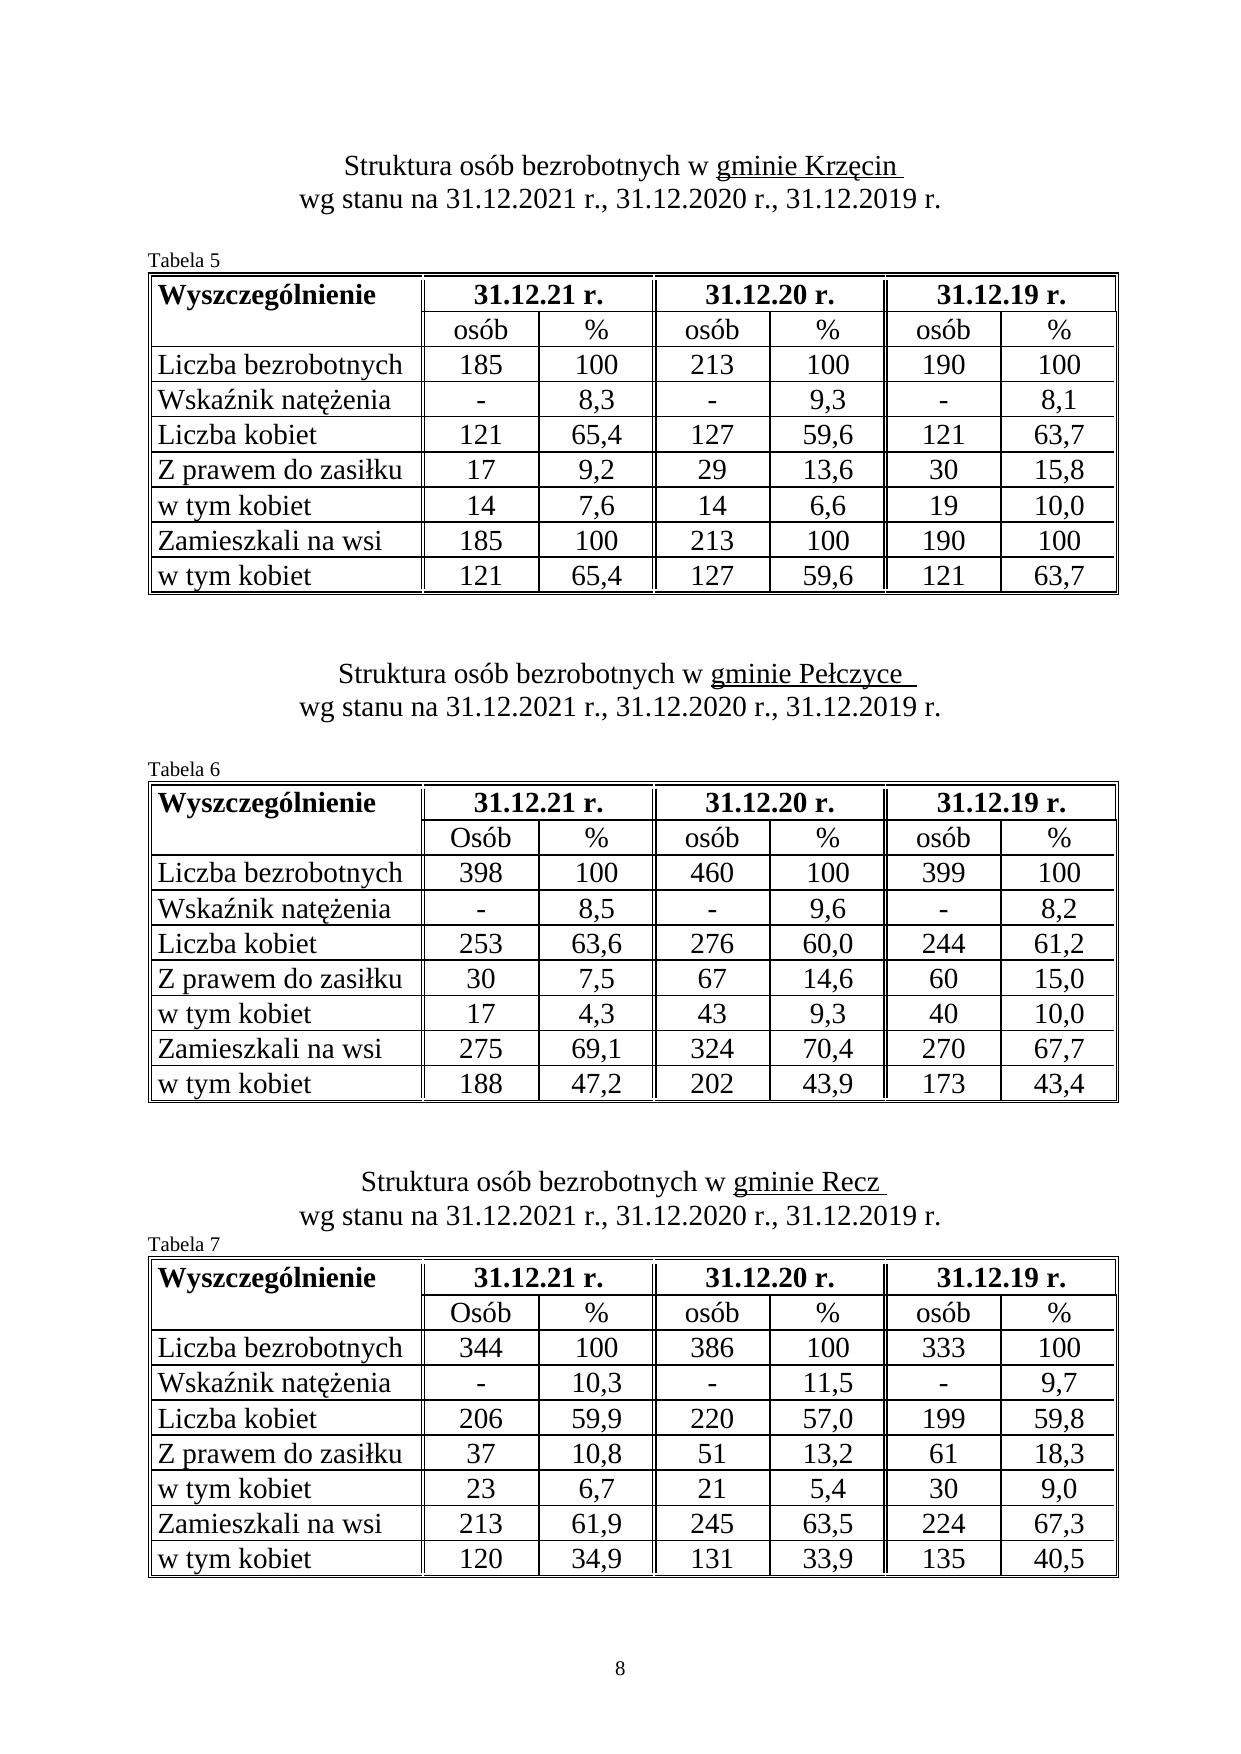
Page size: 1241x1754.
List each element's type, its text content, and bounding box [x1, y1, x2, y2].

table_cell 398 [425, 856, 538, 889]
table_cell - [657, 891, 769, 924]
table_cell 7,5 [540, 961, 652, 994]
table_cell 185 [425, 347, 538, 381]
table_cell 10,3 [540, 1366, 652, 1399]
table_cell Osób [425, 821, 538, 854]
table_cell 333 [888, 1331, 1000, 1364]
table_cell osób [657, 821, 769, 854]
table_cell 59,6 [771, 558, 886, 591]
table_cell 19 [888, 488, 1000, 521]
text Tabela 6 [148, 757, 1093, 781]
table_cell - [425, 1366, 538, 1399]
table_cell 100 [1002, 854, 1116, 889]
table_cell 245 [657, 1506, 769, 1539]
table_cell Zamieszkali na wsi [152, 1031, 421, 1065]
table_cell Liczba bezrobotnych [152, 1331, 421, 1364]
table_cell 61,2 [1002, 924, 1116, 959]
table_cell 9,3 [771, 996, 883, 1029]
table_header 31.12.21 r. [423, 274, 654, 311]
table_cell 399 [888, 856, 1000, 889]
table_cell 43,9 [771, 1066, 886, 1100]
table_cell osób [888, 821, 1000, 854]
table_cell 61,9 [540, 1506, 652, 1539]
table_cell 190 [888, 347, 1000, 381]
table_cell 63,7 [1002, 416, 1116, 451]
table_cell 9,7 [1002, 1364, 1116, 1399]
table_cell osób [888, 1296, 1000, 1329]
table_cell w tym kobiet [152, 558, 423, 591]
table_header 31.12.19 r. [886, 277, 1115, 311]
table_cell 8,1 [1002, 381, 1116, 416]
table_cell osób [657, 1296, 769, 1329]
table_cell 69,1 [540, 1031, 652, 1065]
table_cell 67,3 [1002, 1505, 1116, 1539]
table_cell 5,4 [771, 1471, 883, 1504]
table_cell 121 [888, 417, 1000, 451]
table_cell 17 [425, 453, 538, 486]
table_cell w tym kobiet [152, 996, 421, 1029]
text Struktura osób bezrobotnych w gminie Recz [148, 1164, 1093, 1198]
table_cell 131 [654, 1541, 769, 1575]
table_cell 100 [771, 347, 883, 381]
table_cell osób [888, 312, 1000, 346]
table_cell 59,6 [771, 417, 883, 451]
table_cell 185 [425, 523, 538, 556]
table_header 31.12.20 r. [654, 1257, 886, 1294]
table_cell 220 [657, 1401, 769, 1434]
table_cell % [540, 1296, 652, 1329]
table_cell Z prawem do zasiłku [152, 453, 421, 486]
table_cell 100 [1002, 346, 1116, 381]
table_cell 188 [423, 1066, 538, 1100]
table_cell 121 [886, 558, 1000, 591]
table_cell 30 [888, 453, 1000, 486]
table_cell 100 [771, 1331, 883, 1364]
table_cell w tym kobiet [152, 488, 421, 521]
table_cell 127 [657, 417, 769, 451]
table_cell 9,6 [771, 891, 883, 924]
table_cell 14 [425, 488, 538, 521]
table_cell 30 [425, 961, 538, 994]
table_cell 9,3 [771, 382, 883, 416]
table_cell 47,2 [540, 1066, 654, 1100]
table_cell 8,5 [540, 891, 652, 924]
table_cell 121 [425, 417, 538, 451]
table_cell 100 [540, 1331, 652, 1364]
table_cell Osób [425, 1296, 538, 1329]
table_cell 6,7 [540, 1471, 652, 1504]
table_cell - [657, 382, 769, 416]
table_cell 63,7 [1002, 556, 1116, 591]
table_cell 70,4 [771, 1031, 883, 1065]
table_cell 17 [425, 996, 538, 1029]
table_cell 30 [888, 1471, 1000, 1504]
table_cell - [425, 382, 538, 416]
table_header 31.12.19 r. [886, 786, 1115, 819]
table_cell 67 [657, 961, 769, 994]
table_cell 135 [886, 1541, 1000, 1575]
table_header Wyszczególnienie [150, 274, 423, 346]
table_cell 4,3 [540, 996, 652, 1029]
table_cell 65,4 [540, 558, 654, 591]
table_cell Liczba bezrobotnych [152, 347, 421, 381]
table_header 31.12.19 r. [886, 1260, 1115, 1294]
table_cell 21 [657, 1471, 769, 1504]
table_header Wyszczególnienie [150, 782, 423, 854]
table_cell Z prawem do zasiłku [152, 961, 421, 994]
table_cell 100 [1002, 1329, 1116, 1364]
table_cell 275 [425, 1031, 538, 1065]
table_cell 60,0 [771, 926, 883, 959]
table_header 31.12.20 r. [654, 274, 886, 311]
table_cell 43 [657, 996, 769, 1029]
table_cell 57,0 [771, 1401, 883, 1434]
table_cell 127 [654, 558, 769, 591]
text Struktura osób bezrobotnych w gminie Pełczyce [148, 656, 1093, 689]
text wg stanu na 31.12.2021 r., 31.12.2020 r., 31.12.2019 r. [148, 689, 1093, 723]
table_cell 206 [425, 1401, 538, 1434]
table_cell 29 [657, 453, 769, 486]
table_header 31.12.21 r. [423, 1257, 654, 1294]
table_cell 10,0 [1002, 995, 1116, 1029]
table_cell 59,8 [1002, 1399, 1116, 1434]
table_cell 13,6 [771, 453, 883, 486]
table_cell - [888, 891, 1000, 924]
table_cell 60 [888, 961, 1000, 994]
table_cell 37 [425, 1436, 538, 1469]
table_cell 120 [423, 1541, 538, 1575]
table_cell Liczba kobiet [152, 1401, 421, 1434]
table_header 31.12.21 r. [423, 782, 654, 819]
table_cell % [540, 821, 652, 854]
table_cell - [888, 1366, 1000, 1399]
table_cell 23 [425, 1471, 538, 1504]
table_cell Zamieszkali na wsi [152, 1506, 421, 1539]
table_cell 100 [771, 856, 883, 889]
table_cell 59,9 [540, 1401, 652, 1434]
table_cell 13,2 [771, 1436, 883, 1469]
table_cell 8,3 [540, 382, 652, 416]
table_cell 8,2 [1002, 889, 1116, 924]
table_cell 253 [425, 926, 538, 959]
table_header 31.12.20 r. [654, 782, 886, 819]
table_cell % [1002, 312, 1116, 346]
table_cell Wskaźnik natężenia [152, 891, 421, 924]
table_cell 460 [657, 856, 769, 889]
table_cell 190 [888, 523, 1000, 556]
table_cell 100 [771, 523, 883, 556]
table_cell % [771, 1296, 883, 1329]
table_cell 100 [540, 347, 652, 381]
table_cell 63,6 [540, 926, 652, 959]
table_cell 213 [425, 1506, 538, 1539]
table_header Wyszczególnienie [150, 1257, 423, 1329]
table_cell 9,2 [540, 453, 652, 486]
table_cell Wskaźnik natężenia [152, 382, 421, 416]
table_cell 202 [654, 1066, 769, 1100]
table_cell 9,0 [1002, 1469, 1116, 1504]
table_cell 67,7 [1002, 1030, 1116, 1065]
table_cell 270 [888, 1031, 1000, 1065]
table_cell w tym kobiet [152, 1471, 421, 1504]
table_cell % [1002, 1296, 1116, 1329]
table_cell 15,8 [1002, 451, 1116, 486]
table_cell 33,9 [771, 1541, 886, 1575]
table_cell Liczba bezrobotnych [152, 856, 421, 889]
table_cell 14,6 [771, 961, 883, 994]
table_cell 63,5 [771, 1506, 883, 1539]
table_cell 18,3 [1002, 1434, 1116, 1469]
table_cell 34,9 [540, 1541, 654, 1575]
table_cell 173 [886, 1066, 1000, 1100]
table_cell % [540, 312, 652, 346]
text Struktura osób bezrobotnych w gminie Krzęcin [148, 148, 1093, 181]
table_cell 65,4 [540, 417, 652, 451]
table_cell 224 [888, 1506, 1000, 1539]
text Tabela 5 [148, 248, 1093, 272]
table_cell Liczba kobiet [152, 417, 421, 451]
text wg stanu na 31.12.2021 r., 31.12.2020 r., 31.12.2019 r. [148, 1198, 1093, 1232]
table_cell 15,0 [1002, 959, 1116, 994]
table_cell 11,5 [771, 1366, 883, 1399]
table_cell % [771, 312, 883, 346]
table_cell w tym kobiet [152, 1541, 423, 1575]
table_cell 386 [657, 1331, 769, 1364]
table_cell 43,4 [1002, 1065, 1116, 1100]
text Tabela 7 [148, 1232, 1093, 1256]
table_cell Zamieszkali na wsi [152, 523, 421, 556]
table_cell osób [425, 312, 538, 346]
table_cell 100 [540, 856, 652, 889]
table_cell 10,8 [540, 1436, 652, 1469]
table_cell 10,0 [1002, 486, 1116, 521]
table_cell 40 [888, 996, 1000, 1029]
table_cell Liczba kobiet [152, 926, 421, 959]
table_cell 324 [657, 1031, 769, 1065]
table_cell 14 [657, 488, 769, 521]
table_cell 121 [423, 558, 538, 591]
table_cell 61 [888, 1436, 1000, 1469]
table_cell 213 [657, 523, 769, 556]
table_cell 244 [888, 926, 1000, 959]
table_cell 100 [1002, 521, 1116, 556]
text wg stanu na 31.12.2021 r., 31.12.2020 r., 31.12.2019 r. [148, 181, 1093, 215]
table_cell 276 [657, 926, 769, 959]
table_cell Wskaźnik natężenia [152, 1366, 421, 1399]
table_cell 40,5 [1002, 1540, 1116, 1575]
table_cell % [1002, 821, 1116, 854]
table_cell 6,6 [771, 488, 883, 521]
table_cell osób [657, 312, 769, 346]
table_cell 213 [657, 347, 769, 381]
table_cell 7,6 [540, 488, 652, 521]
table_cell 199 [888, 1401, 1000, 1434]
table_cell - [888, 382, 1000, 416]
table_cell % [771, 821, 883, 854]
table_cell w tym kobiet [152, 1066, 423, 1100]
table_cell - [657, 1366, 769, 1399]
table_cell - [425, 891, 538, 924]
table_cell 51 [657, 1436, 769, 1469]
table_cell Z prawem do zasiłku [152, 1436, 421, 1469]
table_cell 344 [425, 1331, 538, 1364]
table_cell 100 [540, 523, 652, 556]
